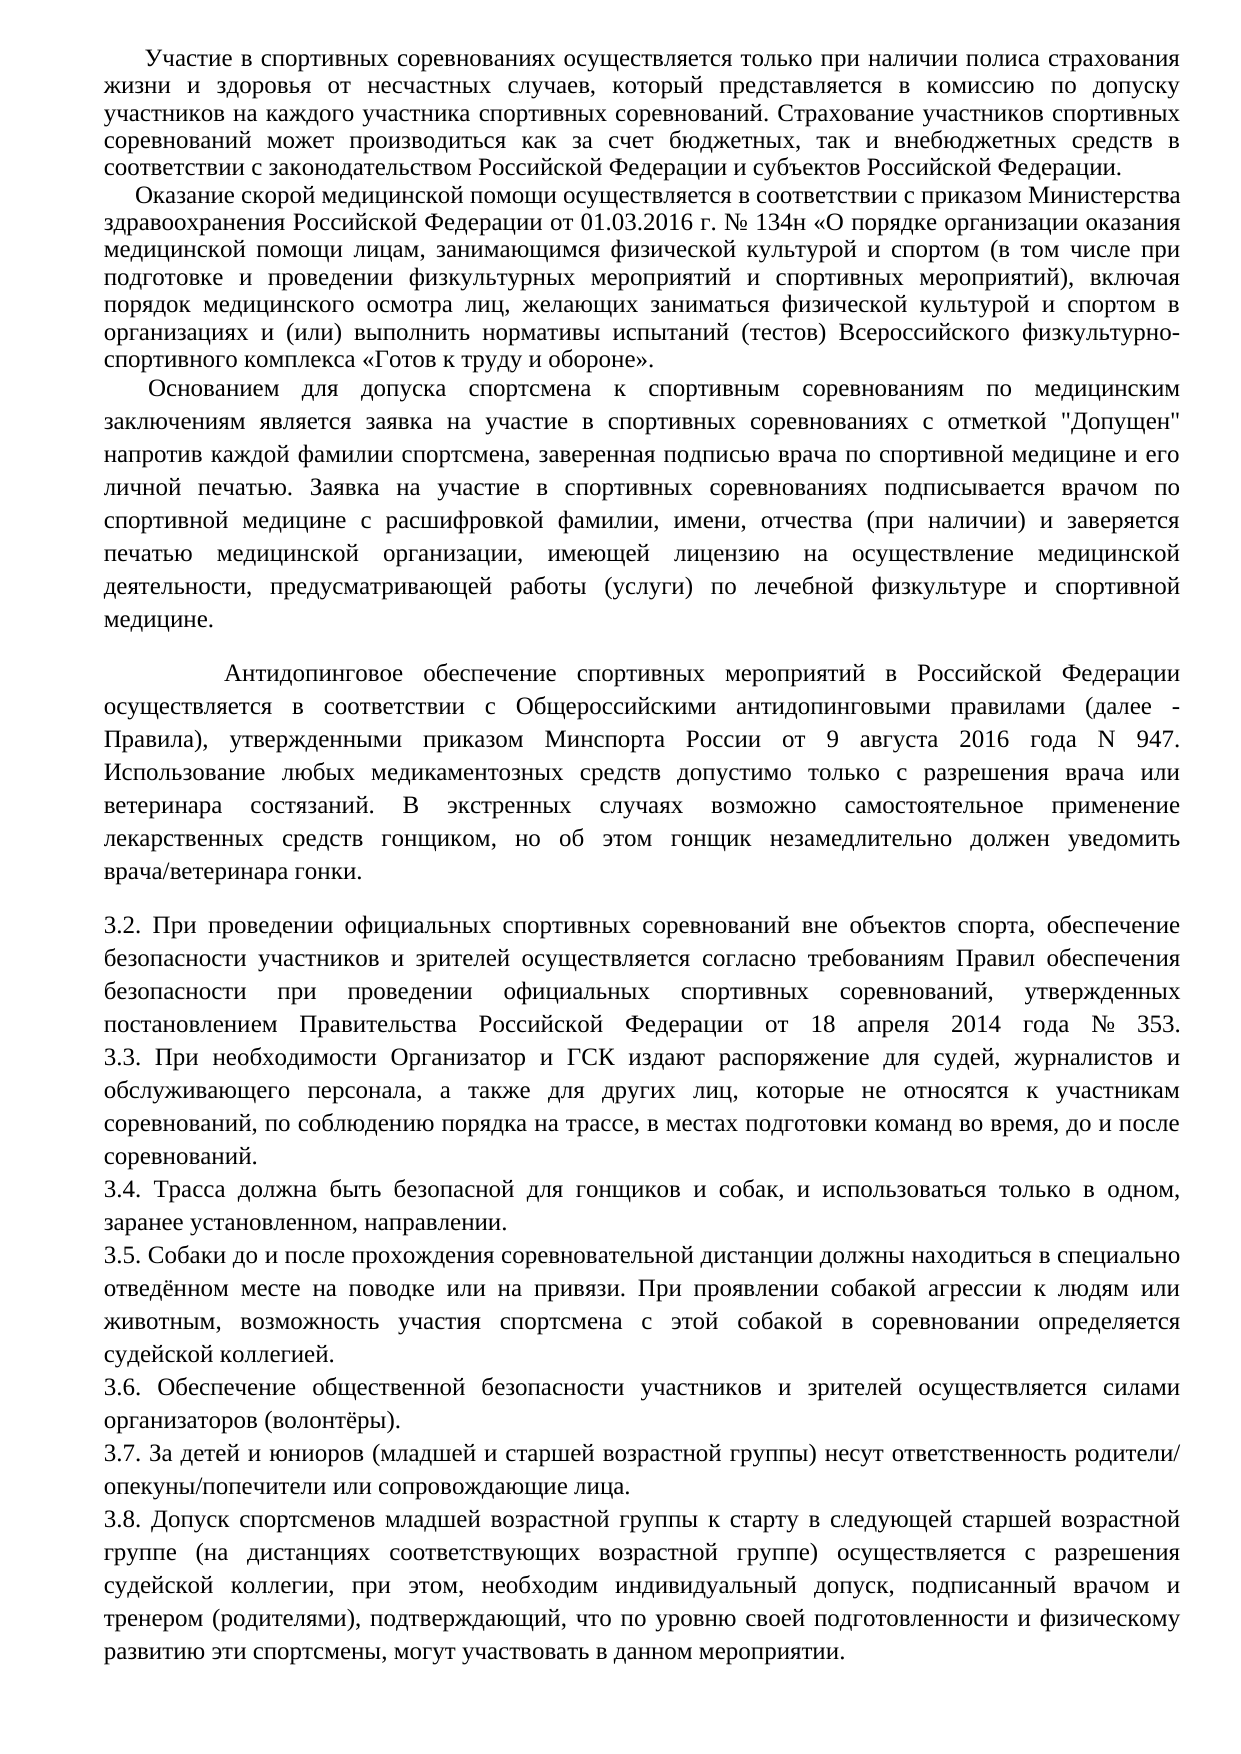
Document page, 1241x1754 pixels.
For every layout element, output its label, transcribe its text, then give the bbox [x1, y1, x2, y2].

text 3.5. Собаки до и после прохождения соревновательной дистанции должны находиться в специально отведённом месте на поводке или на привязи. При проявлении собакой агрессии к людям или животным, возможность участия спортсмена с этой собакой в соревновании определяется судейской коллегией. [103, 1240, 1181, 1368]
text Основанием для допуска спортсмена к спортивным соревнованиям по медицинским заключениям является заявка на участие в спортивных соревнованиях с отметкой "Допущен" напротив каждой фамилии спортсмена, заверенная подписью врача по спортивной медицине и его личной печатью. Заявка на участие в спортивных соревнованиях подписывается врачом по спортивной медицине с расшифровкой фамилии, имени, отчества (при наличии) и заверяется печатью медицинской организации, имеющей лицензию на осуществление медицинской деятельности, предусматривающей работы (услуги) по лечебной физкультуре и спортивной медицине. [103, 373, 1181, 633]
text 3.2. При проведении официальных спортивных соревнований вне объектов спорта, обеспечение безопасности участников и зрителей осуществляется согласно требованиям Правил обеспечения безопасности при проведении официальных спортивных соревнований, утвержденных постановлением Правительства Российской Федерации от 18 апреля 2014 года № 353. 3.3. При необходимости Организатор и ГСК издают распоряжение для судей, журналистов и обслуживающего персонала, а также для других лиц, которые не относятся к участникам соревнований, по соблюдению порядка на трассе, в местах подготовки команд во время, до и после соревнований. 3.4. Трасса должна быть безопасной для гонщиков и собак, и использоваться только в одном, заранее установленном, направлении. [103, 910, 1181, 1236]
text Оказание скорой медицинской помощи осуществляется в соответствии с приказом Министерства здравоохранения Российской Федерации от 01.03.2016 г. № 134н «О порядке организации оказания медицинской помощи лицам, занимающимся физической культурой и спортом (в том числе при подготовке и проведении физкультурных мероприятий и спортивных мероприятий), включая порядок медицинского осмотра лиц, желающих заниматься физической культурой и спортом в организациях и (или) выполнить нормативы испытаний (тестов) Всероссийского физкультурно-спортивного комплекса «Готов к труду и обороне». [103, 181, 1181, 373]
text 3.8. Допуск спортсменов младшей возрастной группы к старту в следующей старшей возрастной группе (на дистанциях соответствующих возрастной группе) осуществляется с разрешения судейской коллегии, при этом, необходим индивидуальный допуск, подписанный врачом и тренером (родителями), подтверждающий, что по уровню своей подготовленности и физическому развитию эти спортсмены, могут участвовать в данном мероприятии. [103, 1504, 1181, 1665]
text Антидопинговое обеспечение спортивных мероприятий в Российской Федерации осуществляется в соответствии с Общероссийскими антидопинговыми правилами (далее - Правила), утвержденными приказом Минспорта России от 9 августа 2016 года N 947. Использование любых медикаментозных средств допустимо только с разрешения врача или ветеринара состязаний. В экстренных случаях возможно самостоятельное применение лекарственных средств гонщиком, но об этом гонщик незамедлительно должен уведомить врача/ветеринара гонки. [103, 658, 1181, 885]
text 3.6. Обеспечение общественной безопасности участников и зрителей осуществляется силами организаторов (волонтёры). [103, 1372, 1181, 1434]
text Участие в спортивных соревнованиях осуществляется только при наличии полиса страхования жизни и здоровья от несчастных случаев, который представляется в комиссию по допуску участников на каждого участника спортивных соревнований. Страхование участников спортивных соревнований может производиться как за счет бюджетных, так и внебюджетных средств в соответствии с законодательством Российской Федерации и субъектов Российской Федерации. [103, 44, 1181, 181]
text 3.7. За детей и юниоров (младшей и старшей возрастной группы) несут ответственность родители/ опекуны/попечители или сопровождающие лица. [103, 1438, 1181, 1500]
